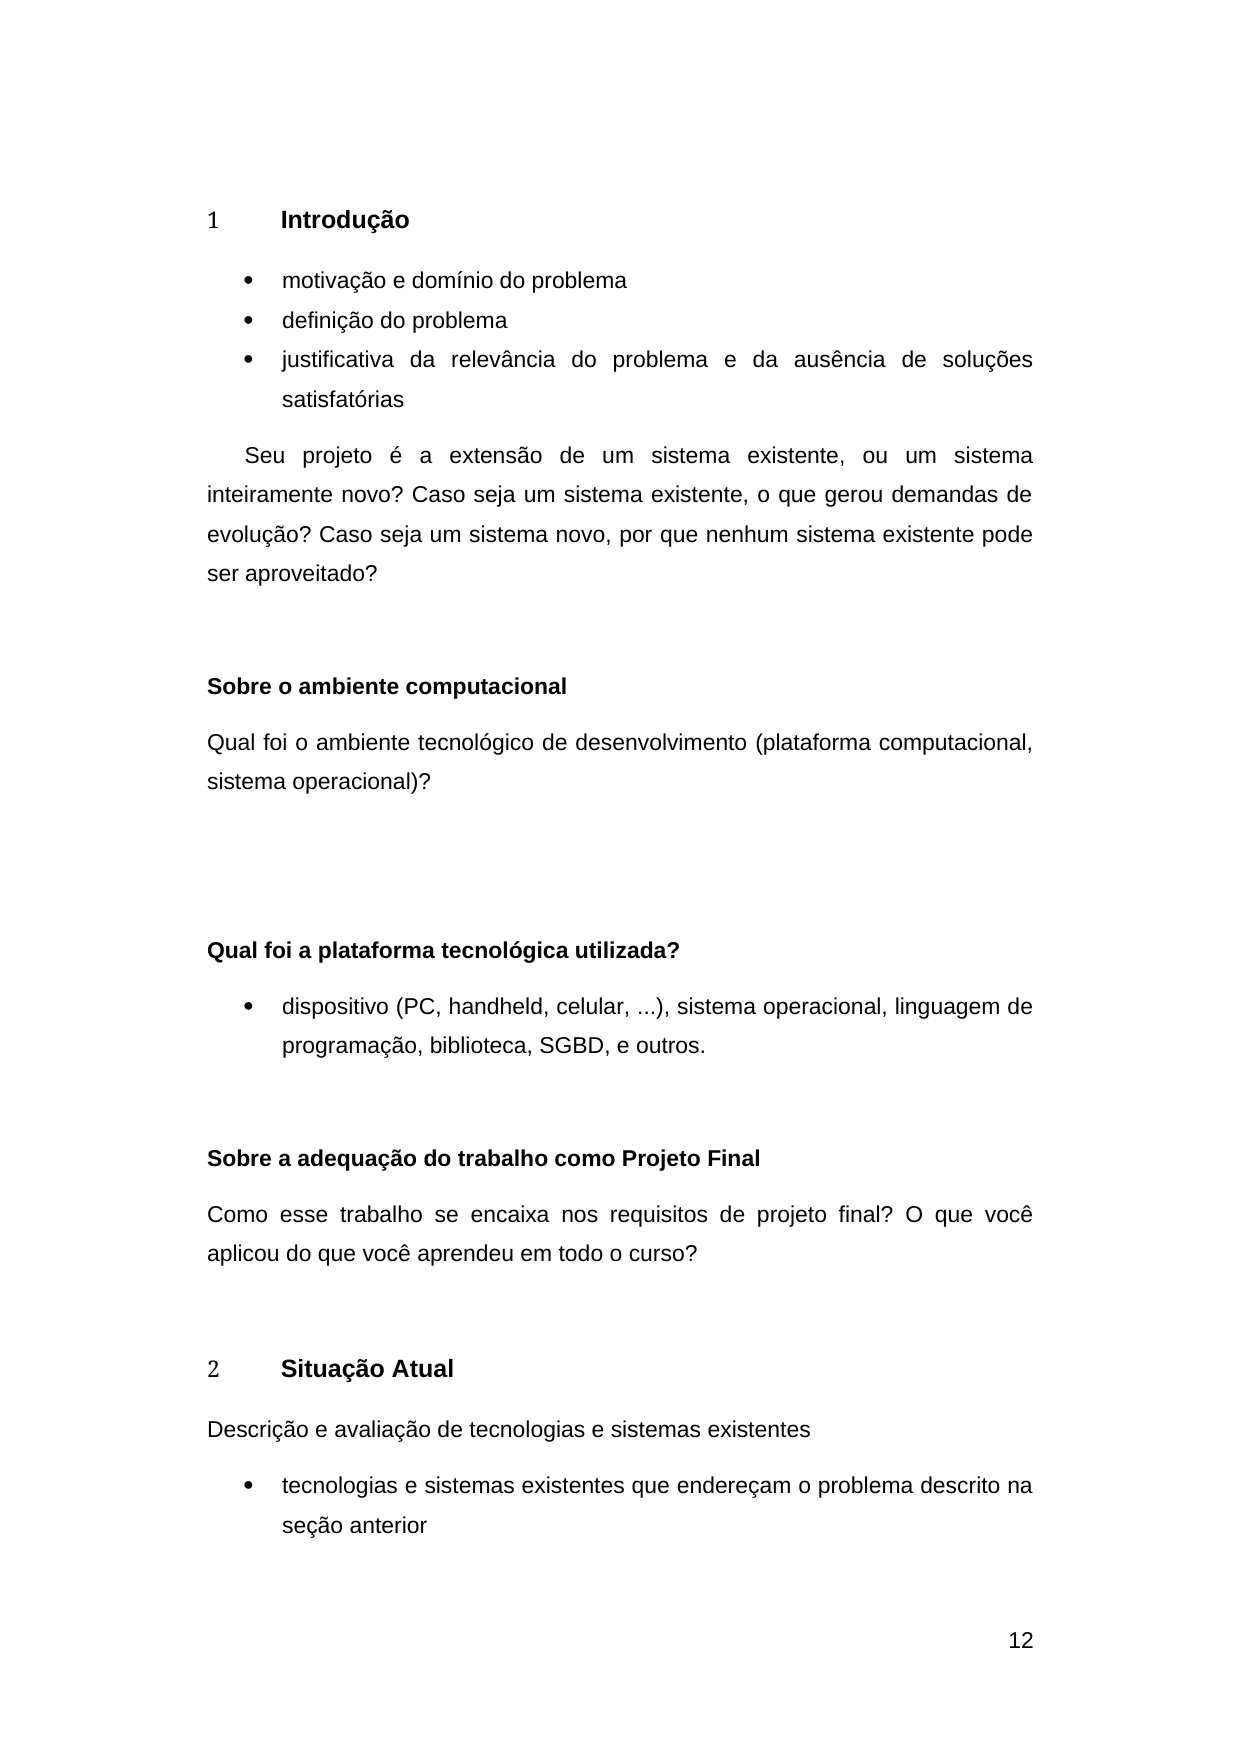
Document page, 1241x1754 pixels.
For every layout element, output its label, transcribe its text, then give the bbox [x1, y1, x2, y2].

text Qual foi o ambiente tecnológico de desenvolvimento (plataforma computacional, sistema operacional)? [207, 729, 1033, 795]
text Qual foi a plataforma tecnológica utilizada? [207, 937, 1033, 963]
text Sobre a adequação do trabalho como Projeto Final [207, 1145, 1033, 1171]
list justificativa da relevância do problema e da ausência de soluções satisfatórias [244, 346, 1033, 412]
subtitle Situação Atual [207, 1353, 1033, 1384]
text Sobre o ambiente computacional [207, 673, 1033, 699]
subtitle Introdução [207, 204, 1033, 235]
text Seu projeto é a extensão de um sistema existente, ou um sistema inteiramente novo? Caso seja um sistema existente, o que gerou demandas de evolução? Caso seja um sistema novo, por que nenhum sistema existente pode ser aproveitado? [207, 442, 1033, 587]
list definição do problema [244, 307, 1033, 333]
list tecnologias e sistemas existentes que endereçam o problema descrito na seção anterior [244, 1472, 1033, 1538]
list dispositivo (PC, handheld, celular, ...), sistema operacional, linguagem de programação, biblioteca, SGBD, e outros. [244, 993, 1033, 1059]
text Como esse trabalho se encaixa nos requisitos de projeto final? O que você aplicou do que você aprendeu em todo o curso? [207, 1201, 1033, 1267]
list motivação e domínio do problema [244, 267, 1033, 294]
text Descrição e avaliação de tecnologias e sistemas existentes [207, 1416, 1033, 1442]
